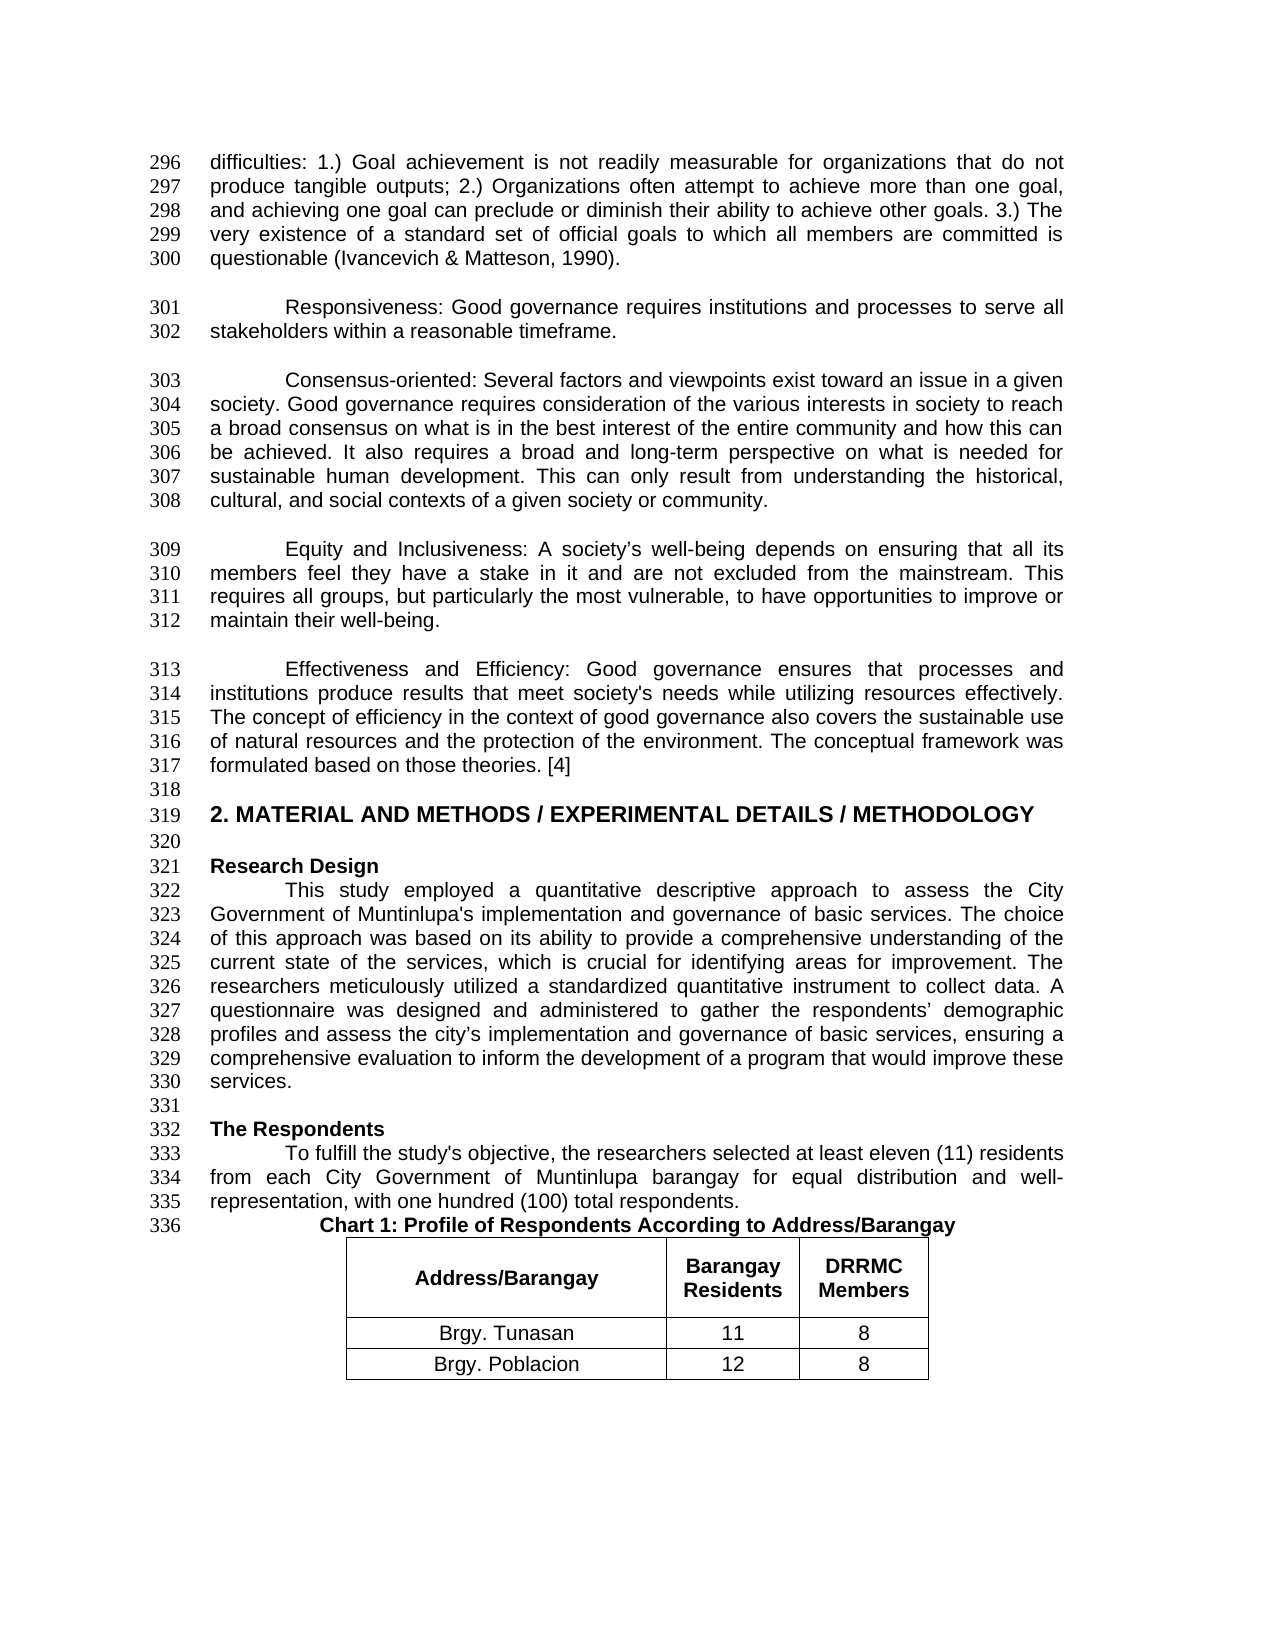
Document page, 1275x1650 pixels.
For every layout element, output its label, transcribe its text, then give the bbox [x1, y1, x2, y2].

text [210, 150, 1065, 270]
table_header Barangay Residents [667, 1238, 799, 1317]
table_cell 11 [667, 1318, 799, 1348]
text 2. material and methods / experimental details / methodology [210, 801, 1065, 827]
table_header Address/Barangay [347, 1238, 666, 1317]
text Research Design [210, 854, 1065, 878]
table_header DRRMC Members [800, 1238, 928, 1317]
table_cell 8 [800, 1349, 928, 1379]
text Responsiveness: Good governance requires institutions and processes to serve all stakeholders within a reasonable timeframe. [210, 295, 1065, 343]
text Consensus-oriented: Several factors and viewpoints exist toward an issue in a given society. Good governance requires consideration of the various interests in society to reach a broad consensus on what is in the best interest of the entire community and how this can be achieved. It also requires a broad and long-term perspective on what is needed for sustainable human development. This can only result from understanding the historical, cultural, and social contexts of a given society or community. [210, 368, 1065, 511]
text To fulfill the study's objective, the researchers selected at least eleven (11) residents from each City Government of Muntinlupa barangay for equal distribution and well-representation, with one hundred (100) total respondents. [210, 1141, 1065, 1213]
text Equity and Inclusiveness: A society’s well-being depends on ensuring that all its members feel they have a stake in it and are not excluded from the mainstream. This requires all groups, but particularly the most vulnerable, to have opportunities to improve or maintain their well-being. [210, 536, 1065, 632]
text Chart 1: Profile of Respondents According to Address/Barangay [210, 1213, 1065, 1237]
table_cell 8 [800, 1318, 928, 1348]
text This study employed a quantitative descriptive approach to assess the City Government of Muntinlupa's implementation and governance of basic services. The choice of this approach was based on its ability to provide a comprehensive understanding of the current state of the services, which is crucial for identifying areas for improvement. The researchers meticulously utilized a standardized quantitative instrument to collect data. A questionnaire was designed and administered to gather the respondents’ demographic profiles and assess the city’s implementation and governance of basic services, ensuring a comprehensive evaluation to inform the development of a program that would improve these services. [210, 878, 1065, 1093]
table_cell Brgy. Tunasan [347, 1318, 666, 1348]
text The Respondents [210, 1117, 1065, 1141]
table_cell 12 [667, 1349, 799, 1379]
table_cell Brgy. Poblacion [347, 1349, 666, 1379]
text Effectiveness and Efficiency: Good governance ensures that processes and institutions produce results that meet society's needs while utilizing resources effectively. The concept of efficiency in the context of good governance also covers the sustainable use of natural resources and the protection of the environment. The conceptual framework was formulated based on those theories. [4] [210, 657, 1065, 777]
